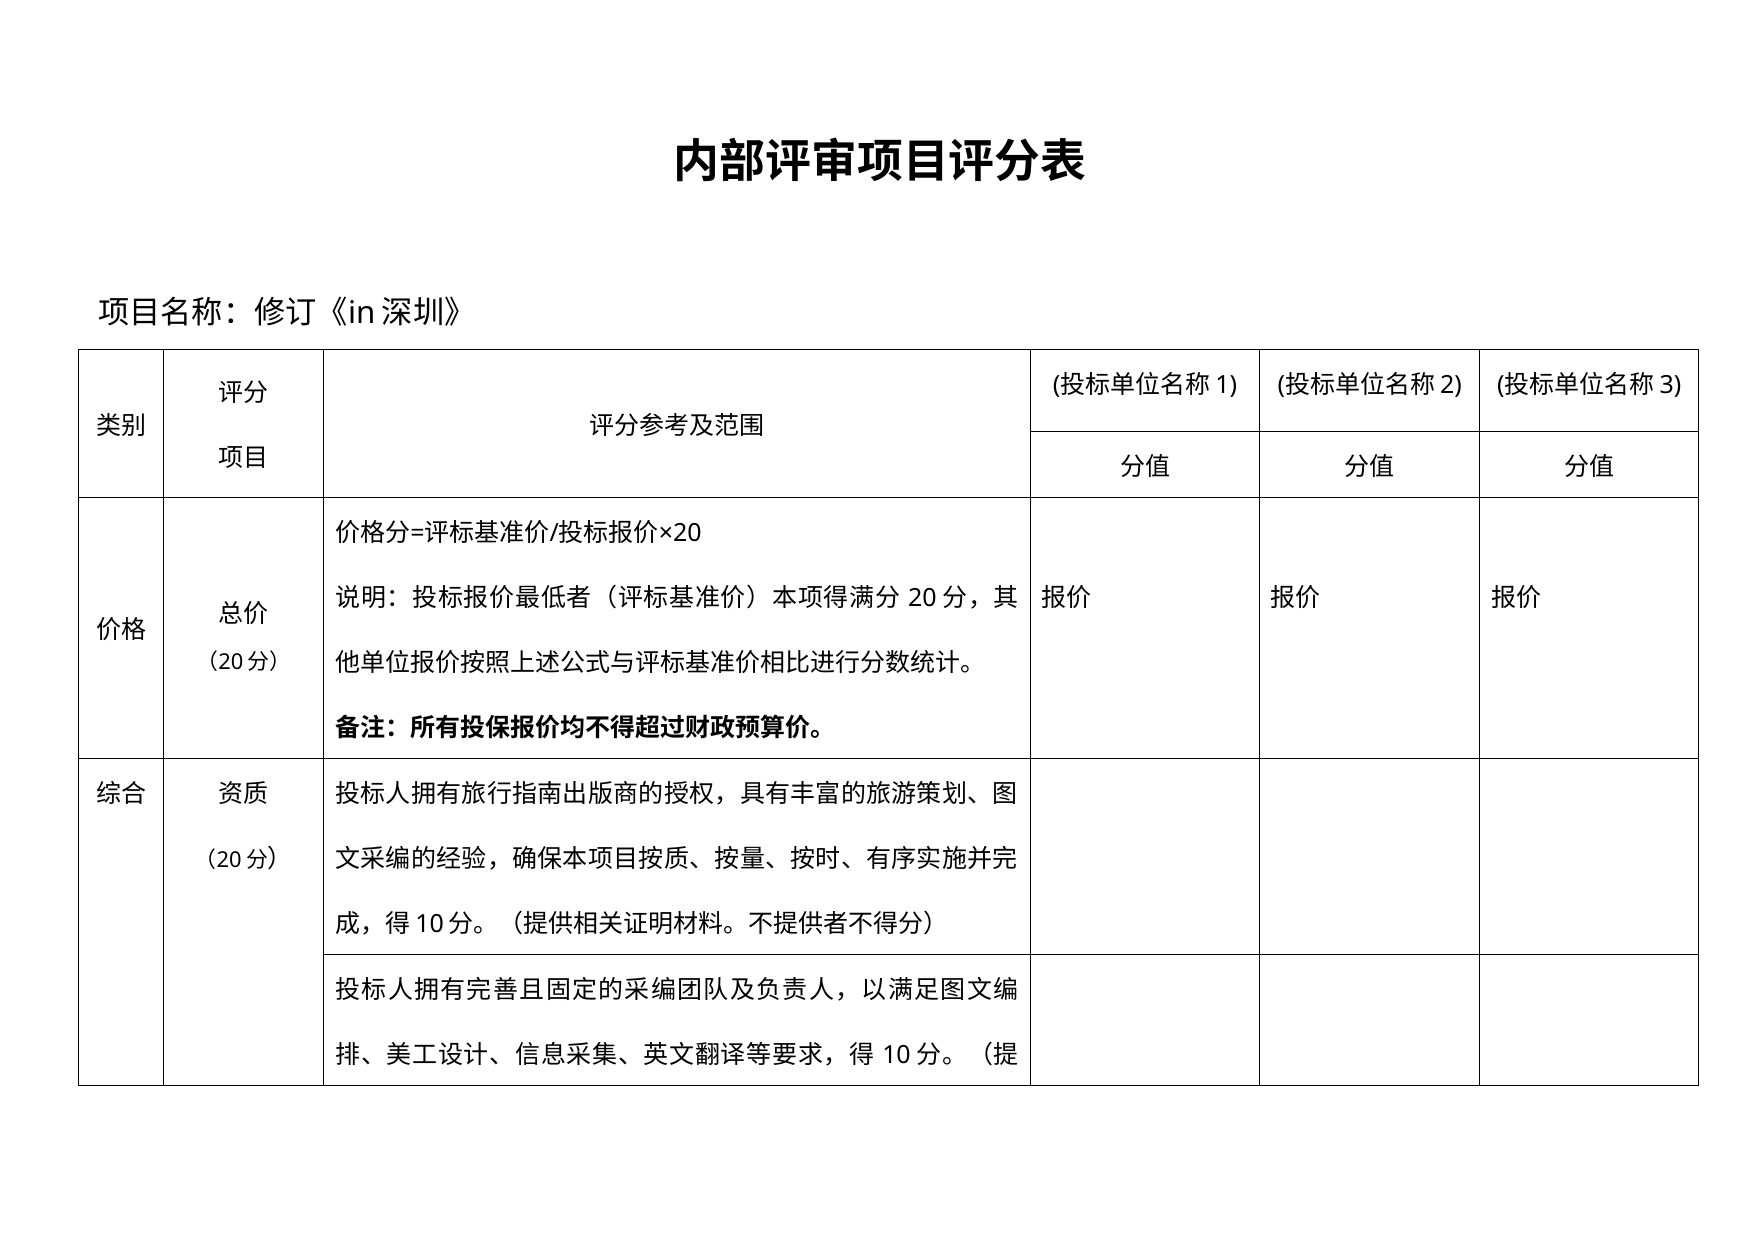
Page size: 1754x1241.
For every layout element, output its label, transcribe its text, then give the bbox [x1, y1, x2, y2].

table_header 类别 [79, 350, 163, 497]
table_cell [324, 955, 1030, 1085]
table_cell 投标人拥有旅行指南出版商的授权，具有丰富的旅游策划、图文采编的经验，确保本项目按质、按量、按时、有序实施并完成，得10分。（提供相关证明材料。不提供者不得分） [324, 759, 1030, 954]
table_cell 价格分=评标基准价/投标报价×20 说明：投标报价最低者（评标基准价）本项得满分20分，其他单位报价按照上述公式与评标基准价相比进行分数统计。 备注：所有投保报价均不得超过财政预算价。 [324, 498, 1030, 758]
table_cell 总价 （20分） [164, 498, 323, 758]
table_header (投标单位名称1) [1031, 350, 1259, 431]
table_header (投标单位名称3) [1480, 350, 1698, 431]
table_cell 资质 （20分） [164, 759, 323, 1085]
table_cell [1260, 759, 1479, 954]
table_header (投标单位名称2) [1260, 350, 1479, 431]
table_cell 分值 [1031, 432, 1259, 497]
table_cell 报价 [1031, 498, 1259, 758]
table_header 评分 项目 [164, 350, 323, 497]
table_cell [1031, 955, 1259, 1085]
table_header 评分参考及范围 [324, 350, 1030, 497]
table_cell [1480, 955, 1698, 1085]
table_cell [1480, 759, 1698, 954]
text 项目名称：修订《in深圳》 [35, 278, 1724, 343]
table_cell 综合 [79, 759, 163, 1085]
table_cell 报价 [1480, 498, 1698, 758]
table_cell 分值 [1480, 432, 1698, 497]
text 内部评审项目评分表 [35, 109, 1724, 206]
table_cell 价格 [79, 498, 163, 758]
table_cell 报价 [1260, 498, 1479, 758]
table_cell [1260, 955, 1479, 1085]
table_cell 分值 [1260, 432, 1479, 497]
table_cell [1031, 759, 1259, 954]
